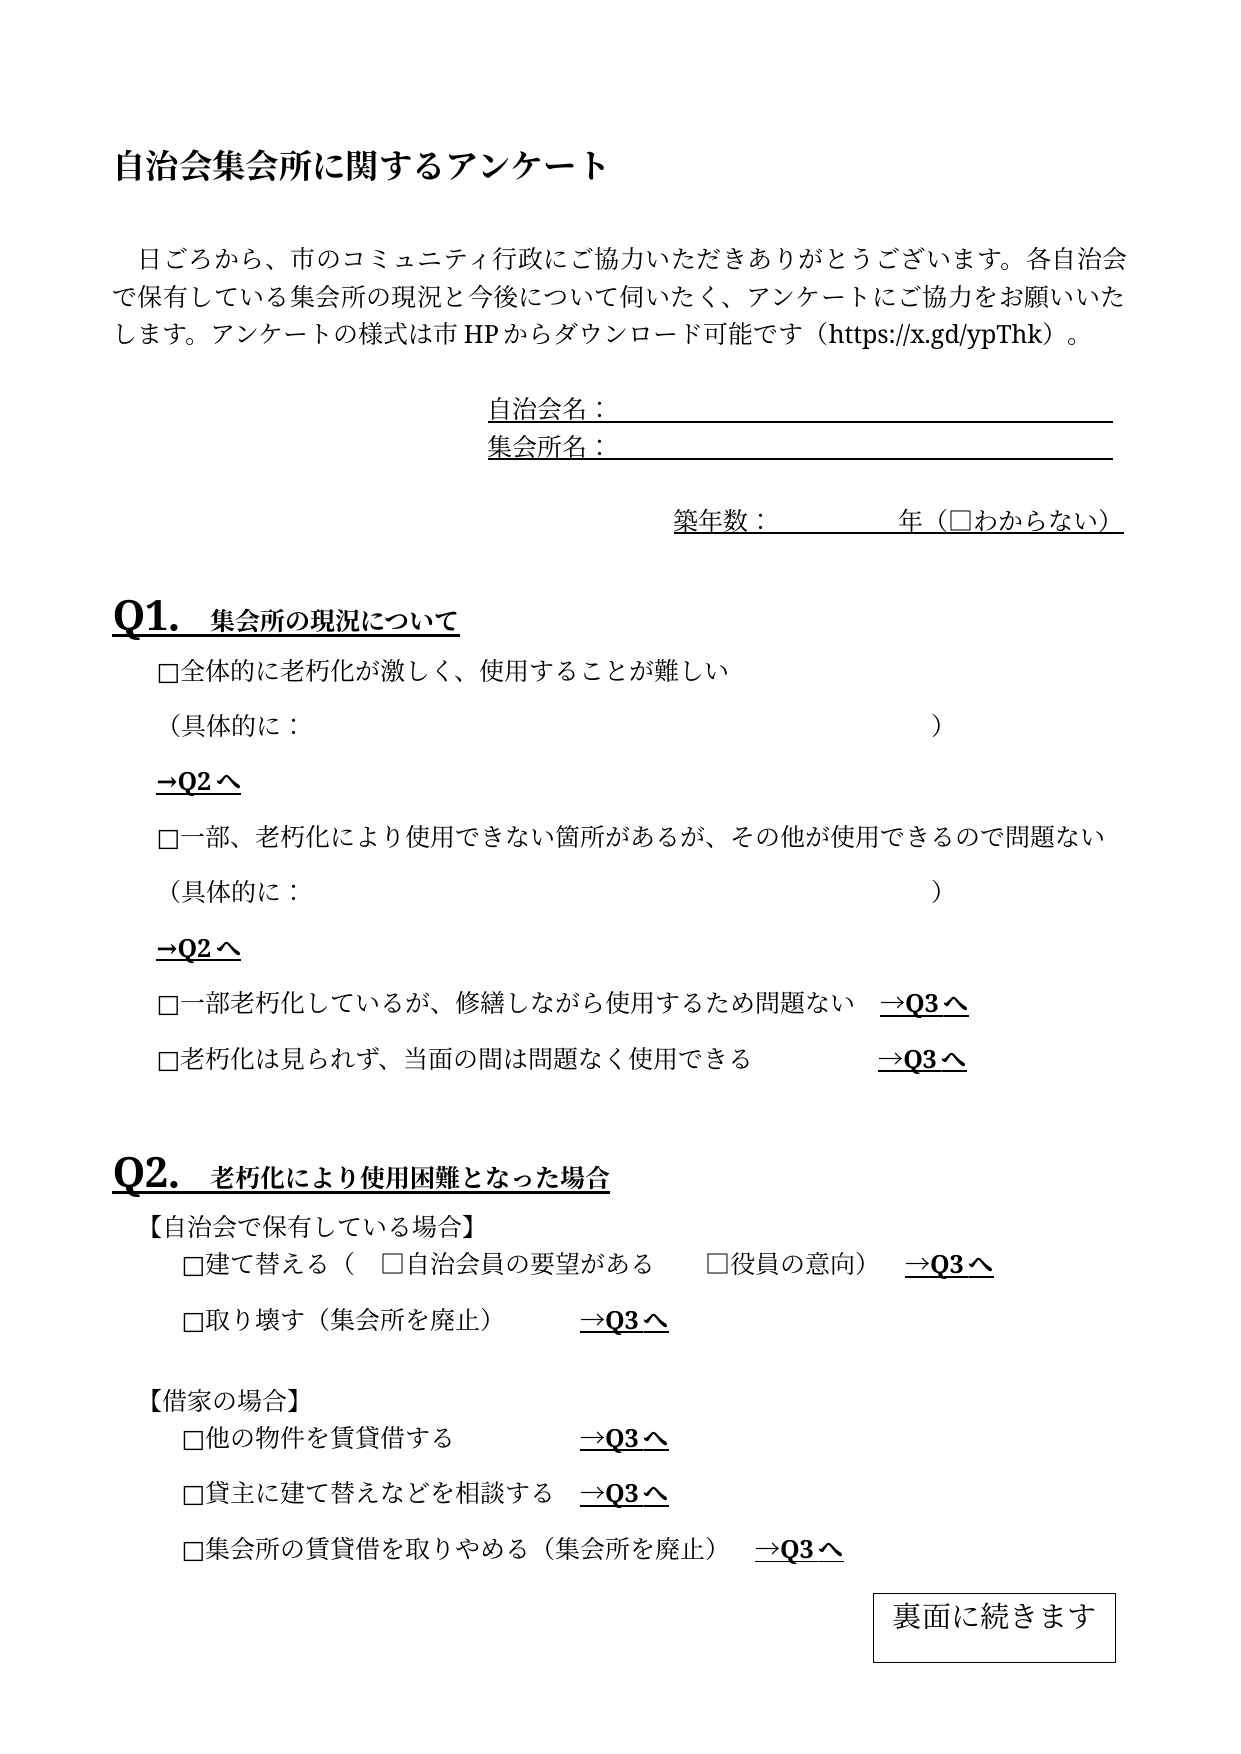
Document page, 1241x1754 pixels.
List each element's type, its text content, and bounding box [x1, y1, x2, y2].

text 自治会集会所に関するアンケート [112, 127, 1128, 202]
text □全体的に老朽化が激しく、使用することが難しい [156, 650, 1128, 688]
text □集会所の賃貸借を取りやめる（集会所を廃止） →Q3へ [156, 1529, 1128, 1566]
text 築年数： 年（□わからない） [112, 500, 1128, 538]
text □一部、老朽化により使用できない箇所があるが、その他が使用できるので問題ない [156, 817, 1128, 854]
text 【自治会で保有している場合】 [112, 1207, 1128, 1244]
text 【借家の場合】 [112, 1380, 1128, 1418]
text 集会所名： [112, 427, 1128, 464]
text 自治会名： [112, 389, 1128, 427]
text □取り壊す（集会所を廃止） →Q3へ [156, 1300, 1128, 1337]
text Q2．老朽化により使用困難となった場合 [112, 1132, 1128, 1207]
text □老朽化は見られず、当面の間は問題なく使用できる →Q3へ [156, 1039, 1128, 1076]
text （具体的に： ） [156, 706, 1128, 743]
text □貸主に建て替えなどを相談する →Q3へ [156, 1473, 1128, 1511]
text （具体的に： ） [156, 872, 1128, 910]
text 日ごろから、市のコミュニティ行政にご協力いただきありがとうございます。各自治会で保有している集会所の現況と今後について伺いたく、アンケートにご協力をお願いいたします。アンケートの様式は市HPからダウンロード可能です（https://x.gd/ypThk）。 [112, 239, 1128, 352]
text Q1．集会所の現況について [112, 575, 1128, 650]
text →Q2へ [156, 761, 1128, 799]
text □他の物件を賃貸借する →Q3へ [156, 1418, 1128, 1455]
text □建て替える（ □自治会員の要望がある □役員の意向） →Q3へ [156, 1244, 1128, 1282]
text →Q2へ [156, 928, 1128, 965]
text □一部老朽化しているが、修繕しながら使用するため問題ない →Q3へ [156, 983, 1128, 1021]
